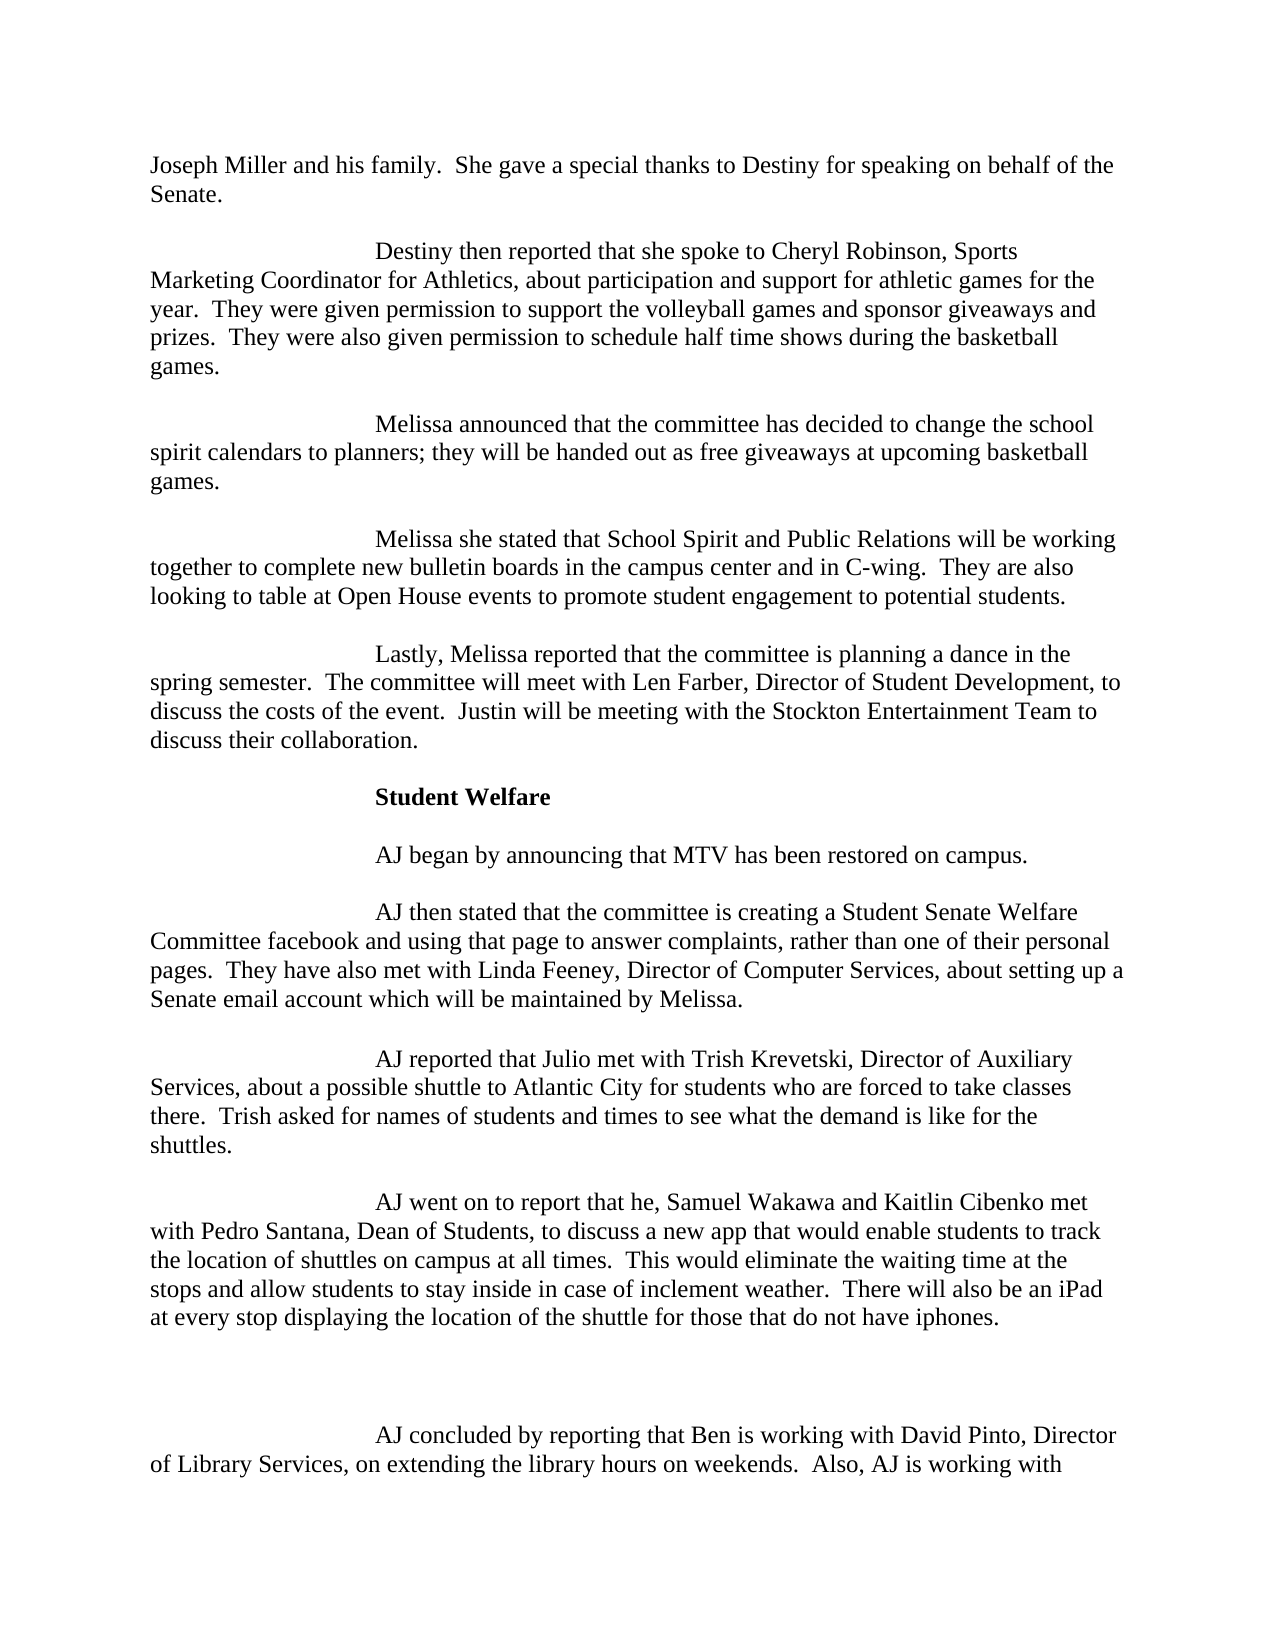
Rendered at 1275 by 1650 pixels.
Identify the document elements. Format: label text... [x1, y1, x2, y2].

text AJ went on to report that he, Samuel Wakawa and Kaitlin Cibenko met with Pedro Santana, Dean of Students, to discuss a new app that would enable students to track the location of shuttles on campus at all times. This would eliminate the waiting time at the stops and allow students to stay inside in case of inclement weather. There will also be an iPad at every stop displaying the location of the shuttle for those that do not have iphones. [150, 1187, 1125, 1331]
text AJ began by announcing that MTV has been restored on campus. [150, 840, 1125, 869]
text AJ reported that Julio met with Trish Krevetski, Director of Auxiliary Services, about a possible shuttle to Atlantic City for students who are forced to take classes there. Trish asked for names of students and times to see what the demand is like for the shuttles. [150, 1044, 1125, 1159]
text AJ then stated that the committee is creating a Student Senate Welfare Committee facebook and using that page to answer complaints, rather than one of their personal pages. They have also met with Linda Feeney, Director of Computer Services, about setting up a Senate email account which will be maintained by Melissa. [150, 897, 1125, 1012]
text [150, 150, 1125, 207]
text Destiny then reported that she spoke to Cheryl Robinson, Sports Marketing Coordinator for Athletics, about participation and support for athletic games for the year. They were given permission to support the volleyball games and sponsor giveaways and prizes. They were also given permission to schedule half time shows during the basketball games. [150, 236, 1125, 380]
text Student Welfare [300, 782, 1125, 811]
text Melissa she stated that School Spirit and Public Relations will be working together to complete new bulletin boards in the campus center and in C-wing. They are also looking to table at Open House events to promote student engagement to potential students. [150, 524, 1125, 610]
text Melissa announced that the committee has decided to change the school spirit calendars to planners; they will be handed out as free giveaways at upcoming basketball games. [150, 409, 1125, 495]
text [150, 1420, 1125, 1477]
text Lastly, Melissa reported that the committee is planning a dance in the spring semester. The committee will meet with Len Farber, Director of Student Development, to discuss the costs of the event. Justin will be meeting with the Stockton Entertainment Team to discuss their collaboration. [150, 639, 1125, 754]
